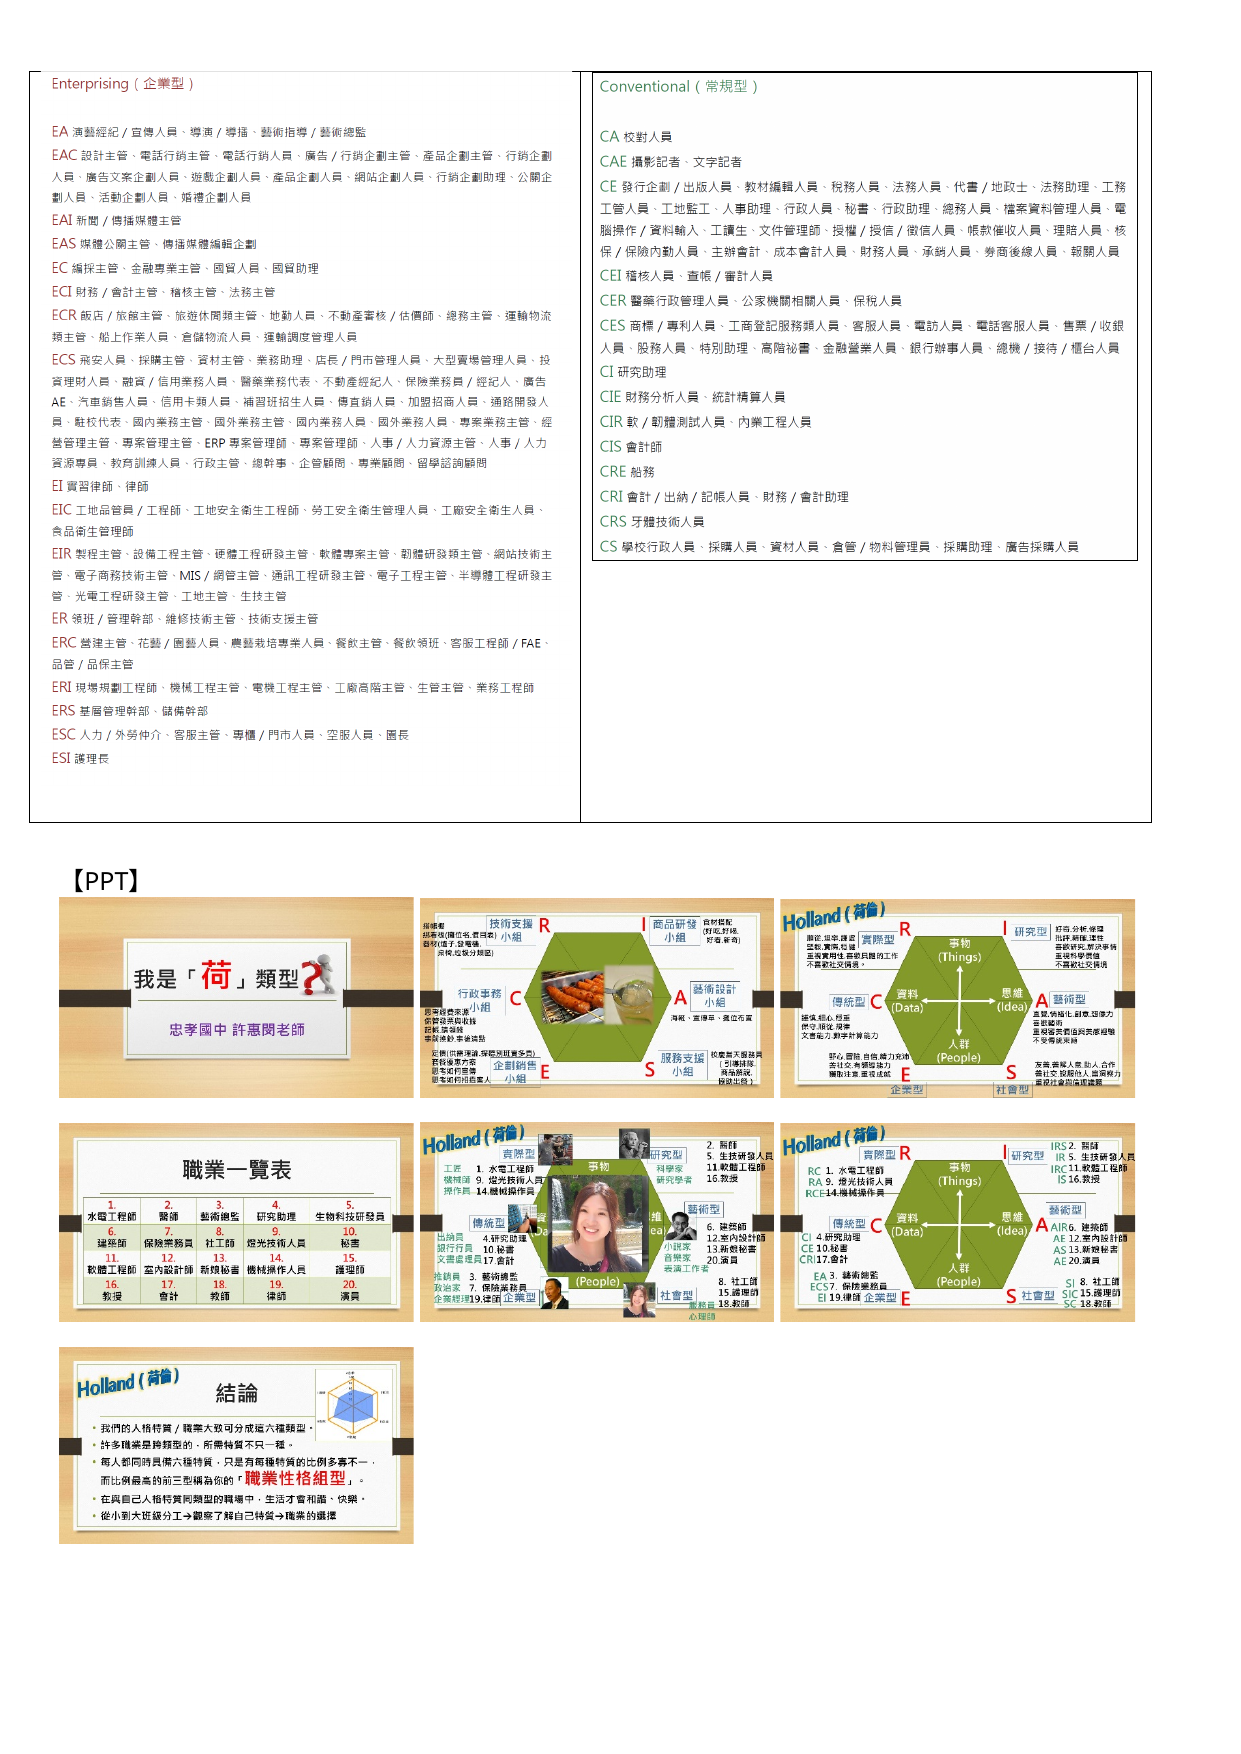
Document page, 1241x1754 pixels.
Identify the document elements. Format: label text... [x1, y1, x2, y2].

picture [420, 898, 774, 1098]
picture [40, 71, 573, 786]
picture [59, 1123, 414, 1322]
text 【PPT】 [59, 860, 1181, 898]
picture [780, 899, 1135, 1098]
picture [780, 1123, 1135, 1322]
table_cell [30, 72, 580, 822]
picture [593, 73, 1137, 560]
picture [59, 1347, 414, 1544]
table_cell [581, 72, 1151, 822]
picture [59, 897, 414, 1098]
picture [420, 1122, 774, 1322]
